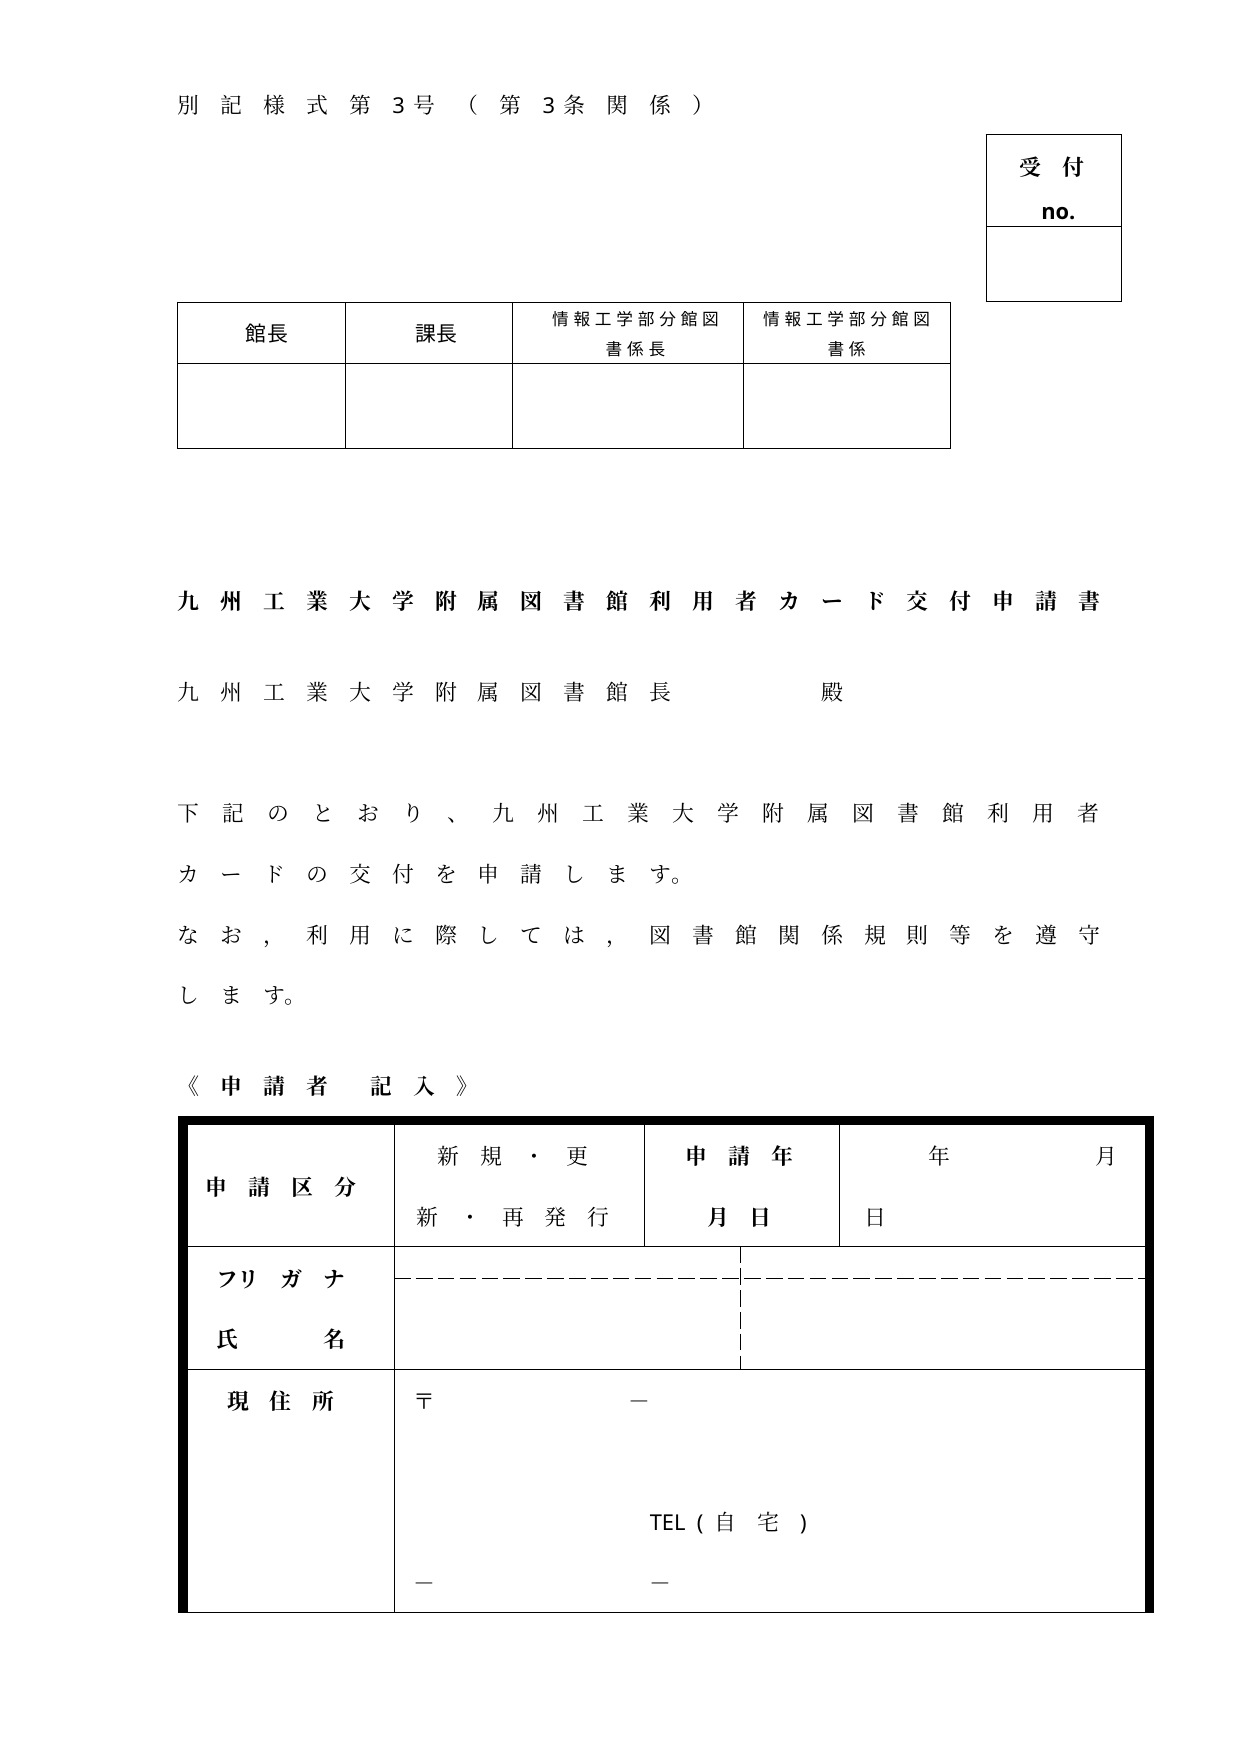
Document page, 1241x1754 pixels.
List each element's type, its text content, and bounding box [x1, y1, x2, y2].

table_cell [395, 1278, 740, 1368]
table_header 受付no. [987, 135, 1121, 226]
table_cell [744, 364, 950, 448]
table_header 申請年月日 [645, 1125, 839, 1246]
text 下記のとおり、九州工業大学附属図書館利用者カードの交付を申請します。 [177, 782, 1122, 903]
table_cell [346, 364, 512, 448]
text 九州工業大学附属図書館長 殿 [177, 661, 1122, 721]
table_header 情報工学部分館図書係 [744, 303, 950, 363]
text 九州工業大学附属図書館利用者カード交付申請書 [177, 570, 1122, 631]
text なお，利用に際しては，図書館関係規則等を遵守します。 [177, 903, 1122, 1024]
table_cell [395, 1370, 1145, 1612]
table_header 館長 [178, 303, 345, 363]
table_header 情報工学部分館図書係長 [513, 303, 743, 363]
table_cell [987, 227, 1121, 301]
table_cell [740, 1278, 1145, 1368]
table_cell [740, 1247, 1145, 1277]
table_cell [513, 364, 743, 448]
table_cell フリガナ 氏 名 [188, 1247, 394, 1368]
table_header 新規・更新・再発行 [395, 1125, 644, 1246]
table_cell [178, 364, 345, 448]
text 別記様式第3号（第3条関係） [177, 74, 1122, 134]
table_cell [395, 1247, 740, 1277]
table_header 年 月 日 [840, 1125, 1145, 1246]
table_header 課長 [346, 303, 512, 363]
table_cell 現住所 [188, 1370, 394, 1612]
text 《申請者 記入》 [177, 1055, 1122, 1116]
table_header 申請区分 [188, 1125, 394, 1246]
